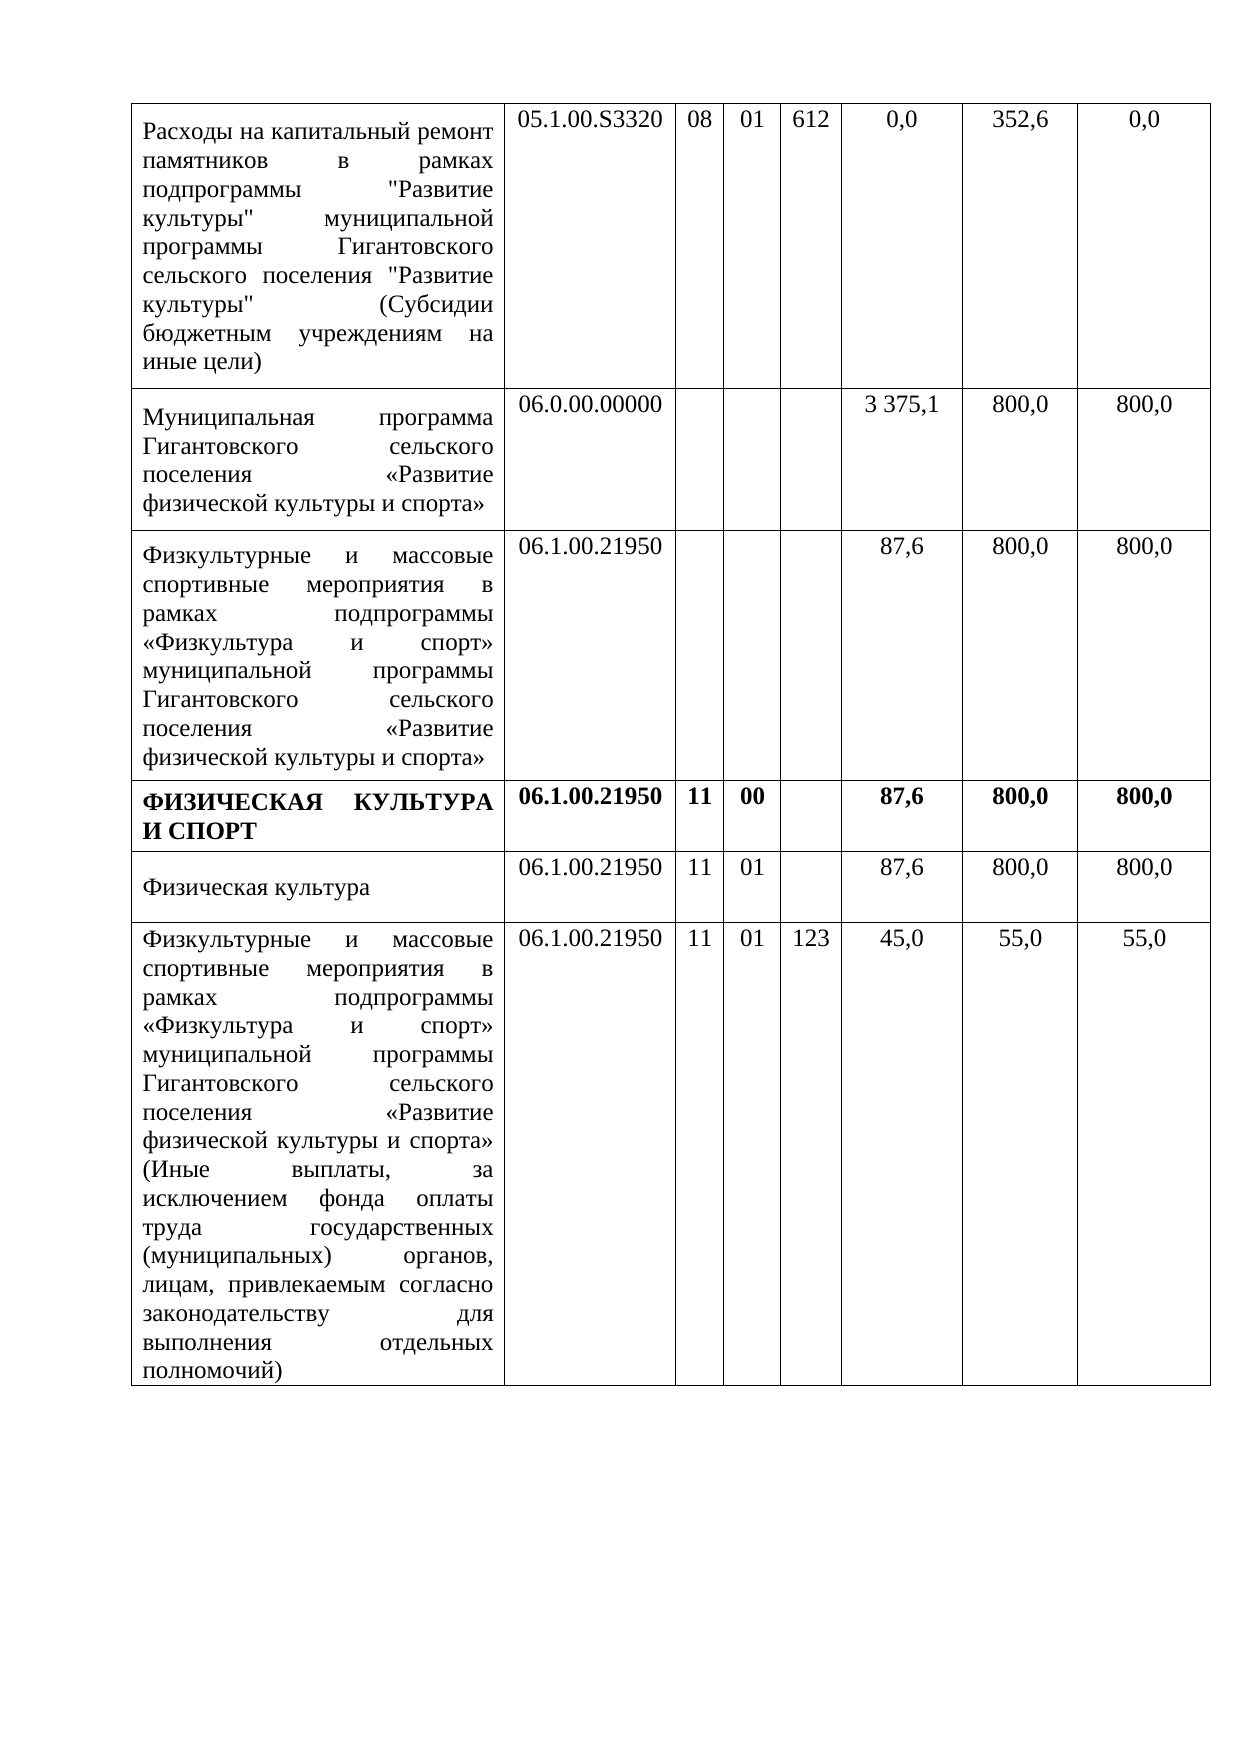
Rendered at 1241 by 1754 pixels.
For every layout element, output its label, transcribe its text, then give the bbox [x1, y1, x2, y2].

table_cell 800,0 [1078, 531, 1210, 780]
table_cell [781, 531, 841, 780]
table_cell 800,0 [1078, 781, 1210, 851]
table_cell 06.1.00.21950 [505, 531, 675, 780]
table_cell 06.0.00.00000 [505, 389, 675, 530]
table_cell 0,0 [1078, 104, 1210, 388]
table_cell 87,6 [842, 531, 962, 780]
table_cell 800,0 [963, 389, 1077, 530]
table_cell 612 [781, 104, 841, 388]
table_cell 87,6 [842, 781, 962, 851]
table_cell Физическая культура [132, 852, 504, 922]
table_cell 01 [724, 104, 780, 388]
table_cell 00 [724, 781, 780, 851]
table_cell [781, 389, 841, 530]
table_cell Расходы на капитальный ремонт памятников в рамках подпрограммы "Развитие культуры" муниципальной программы Гигантовского сельского поселения "Развитие культуры" (Субсидии бюджетным учреждениям на иные цели) [132, 104, 504, 388]
table_cell 3 375,1 [842, 389, 962, 530]
table_cell [781, 852, 841, 922]
table_cell 11 [676, 781, 723, 851]
table_cell 800,0 [963, 531, 1077, 780]
table_cell 800,0 [1078, 389, 1210, 530]
table_cell Муниципальная программа Гигантовского сельского поселения «Развитие физической культуры и спорта» [132, 389, 504, 530]
table_cell 11 [676, 852, 723, 922]
table_cell 08 [676, 104, 723, 388]
table_cell [724, 531, 780, 780]
table_cell Физкультурные и массовые спортивные мероприятия в рамках подпрограммы «Физкультура и спорт» муниципальной программы Гигантовского сельского поселения «Развитие физической культуры и спорта» (Иные выплаты, за исключением фонда оплаты труда государственных (муниципальных) органов, лицам, привлекаемым согласно законодательству для выполнения отдельных полномочий) [132, 923, 504, 1385]
table_cell 01 [724, 923, 780, 1385]
table_cell 45,0 [842, 923, 962, 1385]
table_cell ФИЗИЧЕСКАЯ КУЛЬТУРА И СПОРТ [132, 781, 504, 851]
table_cell 05.1.00.S3320 [505, 104, 675, 388]
table_cell 800,0 [1078, 852, 1210, 922]
table_cell 352,6 [963, 104, 1077, 388]
table_cell 06.1.00.21950 [505, 923, 675, 1385]
table_cell Физкультурные и массовые спортивные мероприятия в рамках подпрограммы «Физкультура и спорт» муниципальной программы Гигантовского сельского поселения «Развитие физической культуры и спорта» [132, 531, 504, 780]
table_cell 11 [676, 923, 723, 1385]
table_cell 55,0 [1078, 923, 1210, 1385]
table_cell 06.1.00.21950 [505, 781, 675, 851]
table_cell 800,0 [963, 852, 1077, 922]
table_cell 55,0 [963, 923, 1077, 1385]
table_cell 06.1.00.21950 [505, 852, 675, 922]
table_cell 123 [781, 923, 841, 1385]
table_cell 0,0 [842, 104, 962, 388]
table_cell [724, 389, 780, 530]
table_cell 800,0 [963, 781, 1077, 851]
table_cell [676, 389, 723, 530]
table_cell 01 [724, 852, 780, 922]
table_cell 87,6 [842, 852, 962, 922]
table_cell [676, 531, 723, 780]
table_cell [781, 781, 841, 851]
